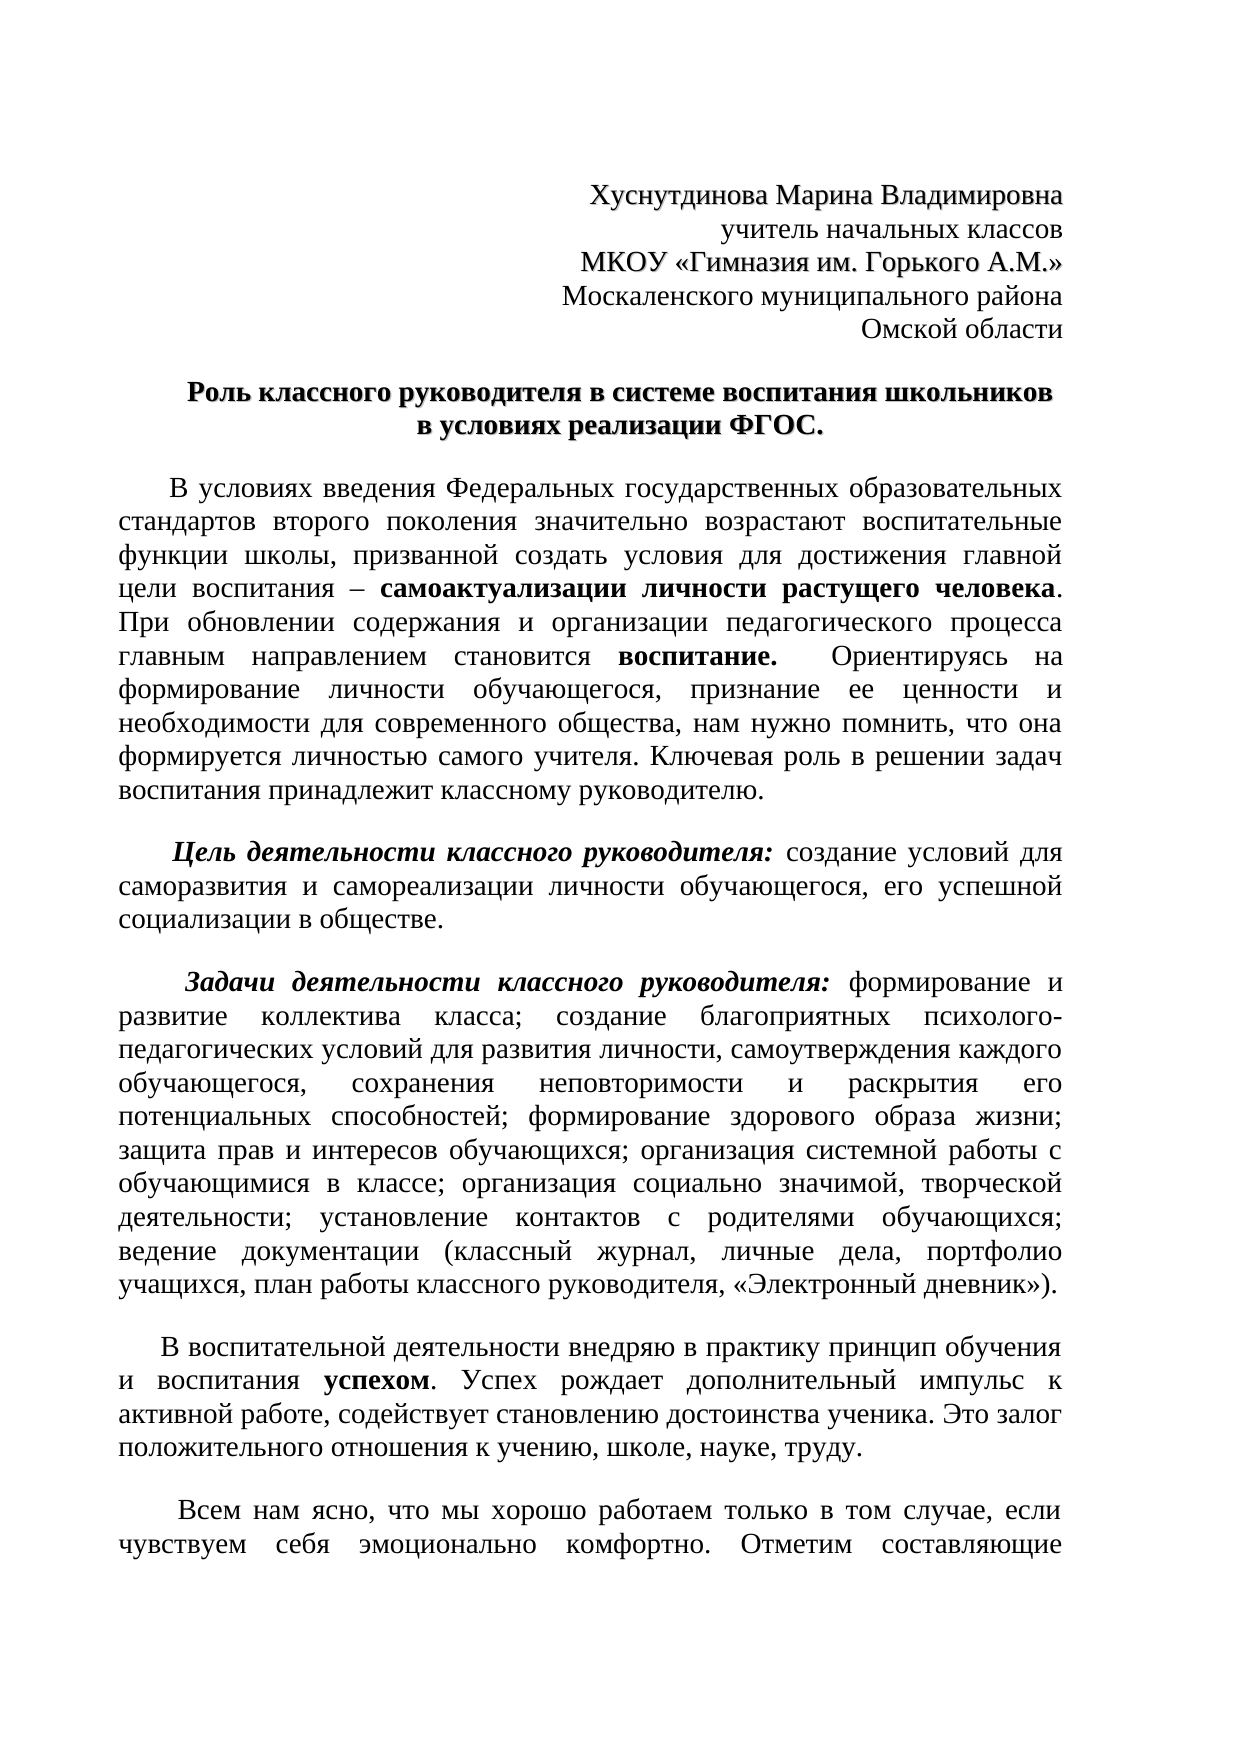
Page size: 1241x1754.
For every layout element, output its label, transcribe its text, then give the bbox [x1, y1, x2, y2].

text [118, 1492, 1063, 1559]
subtitle Хуснутдинова Марина Владимировна [177, 177, 1063, 211]
text Задачи деятельности классного руководителя: формирование и развитие коллектива класса; создание благоприятных психолого-педагогических условий для развития личности, самоутверждения каждого обучающегося, сохранения неповторимости и раскрытия его потенциальных способностей; формирование здорового образа жизни; защита прав и интересов обучающихся; организация системной работы с обучающимися в классе; организация социально значимой, творческой деятельности; установление контактов с родителями обучающихся; ведение документации (классный журнал, личные дела, портфолио учащихся, план работы классного руководителя, «Электронный дневник»). [118, 964, 1063, 1300]
text Москаленского муниципального района [177, 278, 1063, 311]
text учитель начальных классов [177, 211, 1063, 244]
text В условиях введения Федеральных государственных образовательных стандартов второго поколения значительно возрастают воспитательные функции школы, призванной создать условия для достижения главной цели воспитания – самоактуализации личности растущего человека. При обновлении содержания и организации педагогического процесса главным направлением становится воспитание. Ориентируясь на формирование личности обучающегося, признание ее ценности и необходимости для современного общества, нам нужно помнить, что она формируется личностью самого учителя. Ключевая роль в решении задач воспитания принадлежит классному руководителю. [118, 470, 1063, 805]
text Цель деятельности классного руководителя: создание условий для саморазвития и самореализации личности обучающегося, его успешной социализации в обществе. [118, 834, 1063, 935]
text Омской области [177, 311, 1063, 345]
subtitle Роль классного руководителя в системе воспитания школьников в условиях реализации ФГОС. [177, 374, 1063, 441]
subtitle МКОУ «Гимназия им. Горького А.М.» [177, 244, 1063, 278]
text В воспитательной деятельности внедряю в практику принцип обучения и воспитания успехом. Успех рождает дополнительный импульс к активной работе, содействует становлению достоинства ученика. Это залог положительного отношения к учению, школе, науке, труду. [118, 1329, 1063, 1463]
